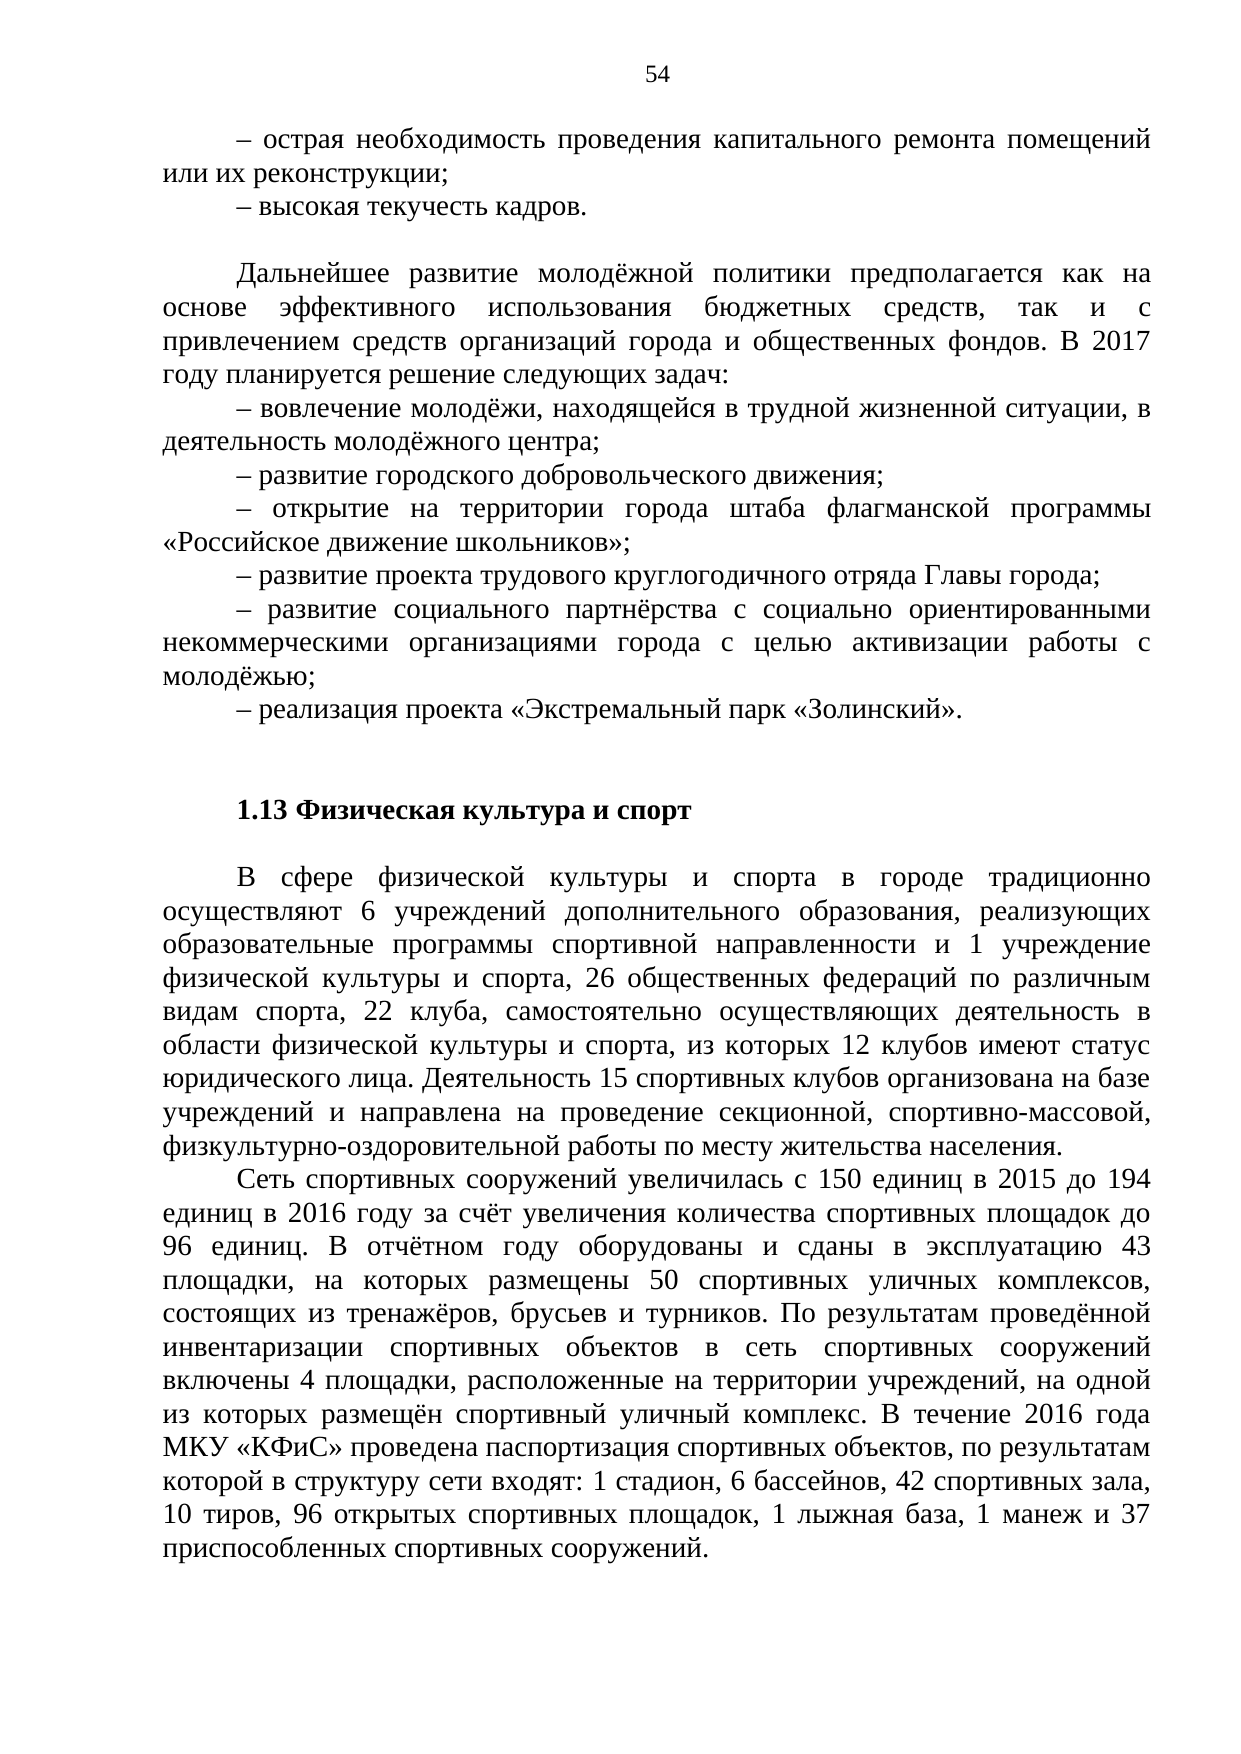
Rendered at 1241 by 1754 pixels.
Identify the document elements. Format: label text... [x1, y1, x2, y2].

list – вовлечение молодёжи, находящейся в трудной жизненной ситуации, в деятельность молодёжного центра; [162, 390, 1152, 457]
list – развитие социального партнёрства с социально ориентированными некоммерческими организациями города с целью активизации работы с молодёжью; [162, 591, 1152, 692]
list Дальнейшее развитие молодёжной политики предполагается как на основе эффективного использования бюджетных средств, так и с привлечением средств организаций города и общественных фондов. В 2017 году планируется решение следующих задач: [162, 256, 1152, 390]
list – развитие проекта трудового круглогодичного отряда Главы города; [162, 557, 1152, 591]
list – развитие городского добровольческого движения; [162, 457, 1152, 490]
text Сеть спортивных сооружений увеличилась с 150 единиц в 2015 до 194 единиц в 2016 году за счёт увеличения количества спортивных площадок до 96 единиц. В отчётном году оборудованы и сданы в эксплуатацию 43 площадки, на которых размещены 50 спортивных уличных комплексов, состоящих из тренажёров, брусьев и турников. По результатам проведённой инвентаризации спортивных объектов в сеть спортивных сооружений включены 4 площадки, расположенные на территории учреждений, на одной из которых размещён спортивный уличный комплекс. В течение 2016 года МКУ «КФиС» проведена паспортизация спортивных объектов, по результатам которой в структуру сети входят: 1 стадион, 6 бассейнов, 42 спортивных зала, 10 тиров, 96 открытых спортивных площадок, 1 лыжная база, 1 манеж и 37 приспособленных спортивных сооружений. [162, 1161, 1152, 1564]
list – реализация проекта «Экстремальный парк «Золинский». [162, 692, 1152, 725]
list Физическая культура и спорт [162, 792, 1152, 826]
list – острая необходимость проведения капитального ремонта помещений или их реконструкции; [162, 121, 1152, 188]
list – высокая текучесть кадров. [162, 188, 1152, 222]
text В сфере физической культуры и спорта в городе традиционно осуществляют 6 учреждений дополнительного образования, реализующих образовательные программы спортивной направленности и 1 учреждение физической культуры и спорта, 26 общественных федераций по различным видам спорта, 22 клуба, самостоятельно осуществляющих деятельность в области физической культуры и спорта, из которых 12 клубов имеют статус юридического лица. Деятельность 15 спортивных клубов организована на базе учреждений и направлена на проведение секционной, спортивно-массовой, физкультурно-оздоровительной работы по месту жительства населения. [162, 859, 1152, 1161]
list – открытие на территории города штаба флагманской программы «Российское движение школьников»; [162, 490, 1152, 557]
